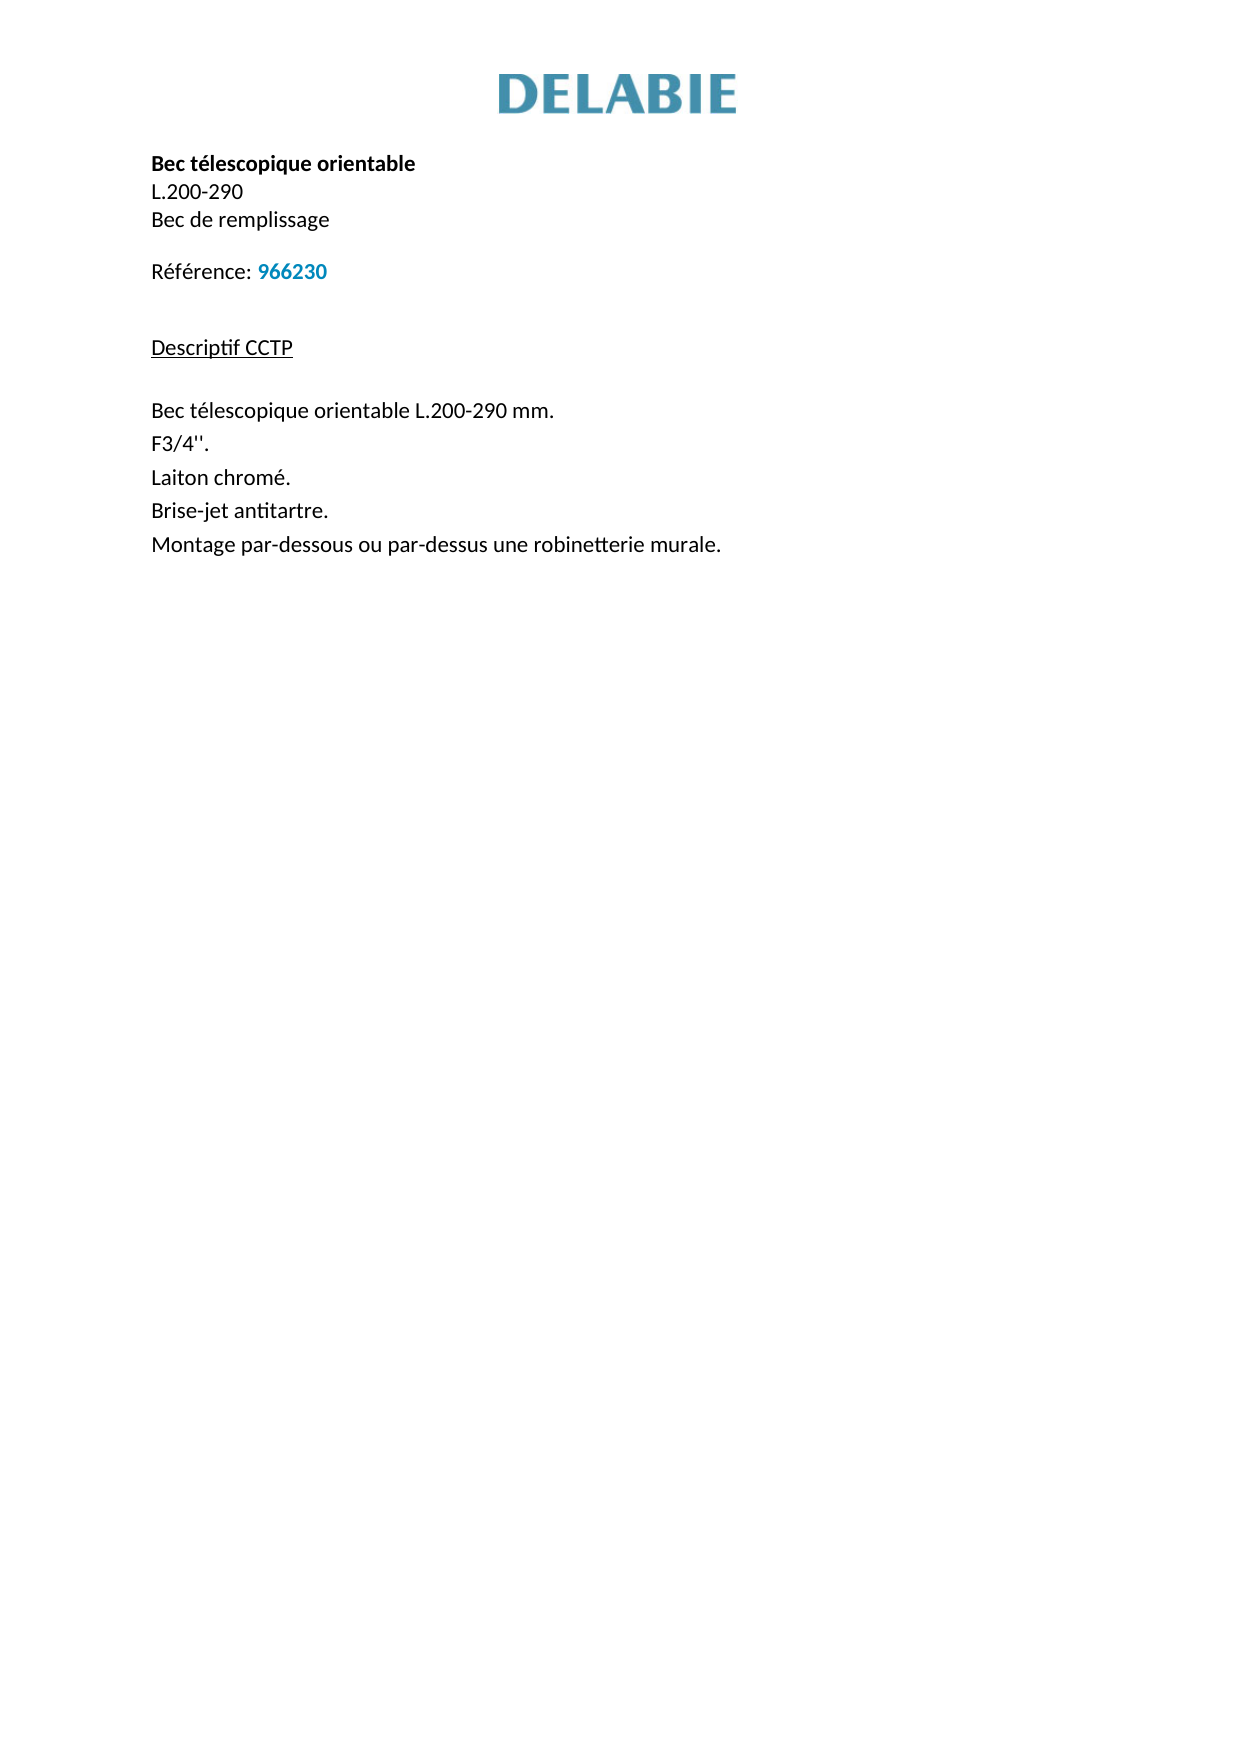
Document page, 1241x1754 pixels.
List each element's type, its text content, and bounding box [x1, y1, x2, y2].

text Bec de remplissage [151, 205, 1084, 233]
text Référence: 966230 [151, 257, 1084, 285]
text Bec télescopique orientable L.200-290 mm. [151, 396, 1084, 424]
text F3/4''. [151, 429, 1084, 458]
text Montage par-dessous ou par-dessus une robinetterie murale. [151, 530, 1084, 558]
text Laiton chromé. [151, 463, 1084, 491]
text Bec télescopique orientable [151, 149, 1084, 177]
text Descriptif CCTP [151, 333, 1084, 361]
picture [497, 74, 738, 114]
text Brise-jet antitartre. [151, 497, 1084, 525]
text L.200-290 [151, 177, 1084, 205]
